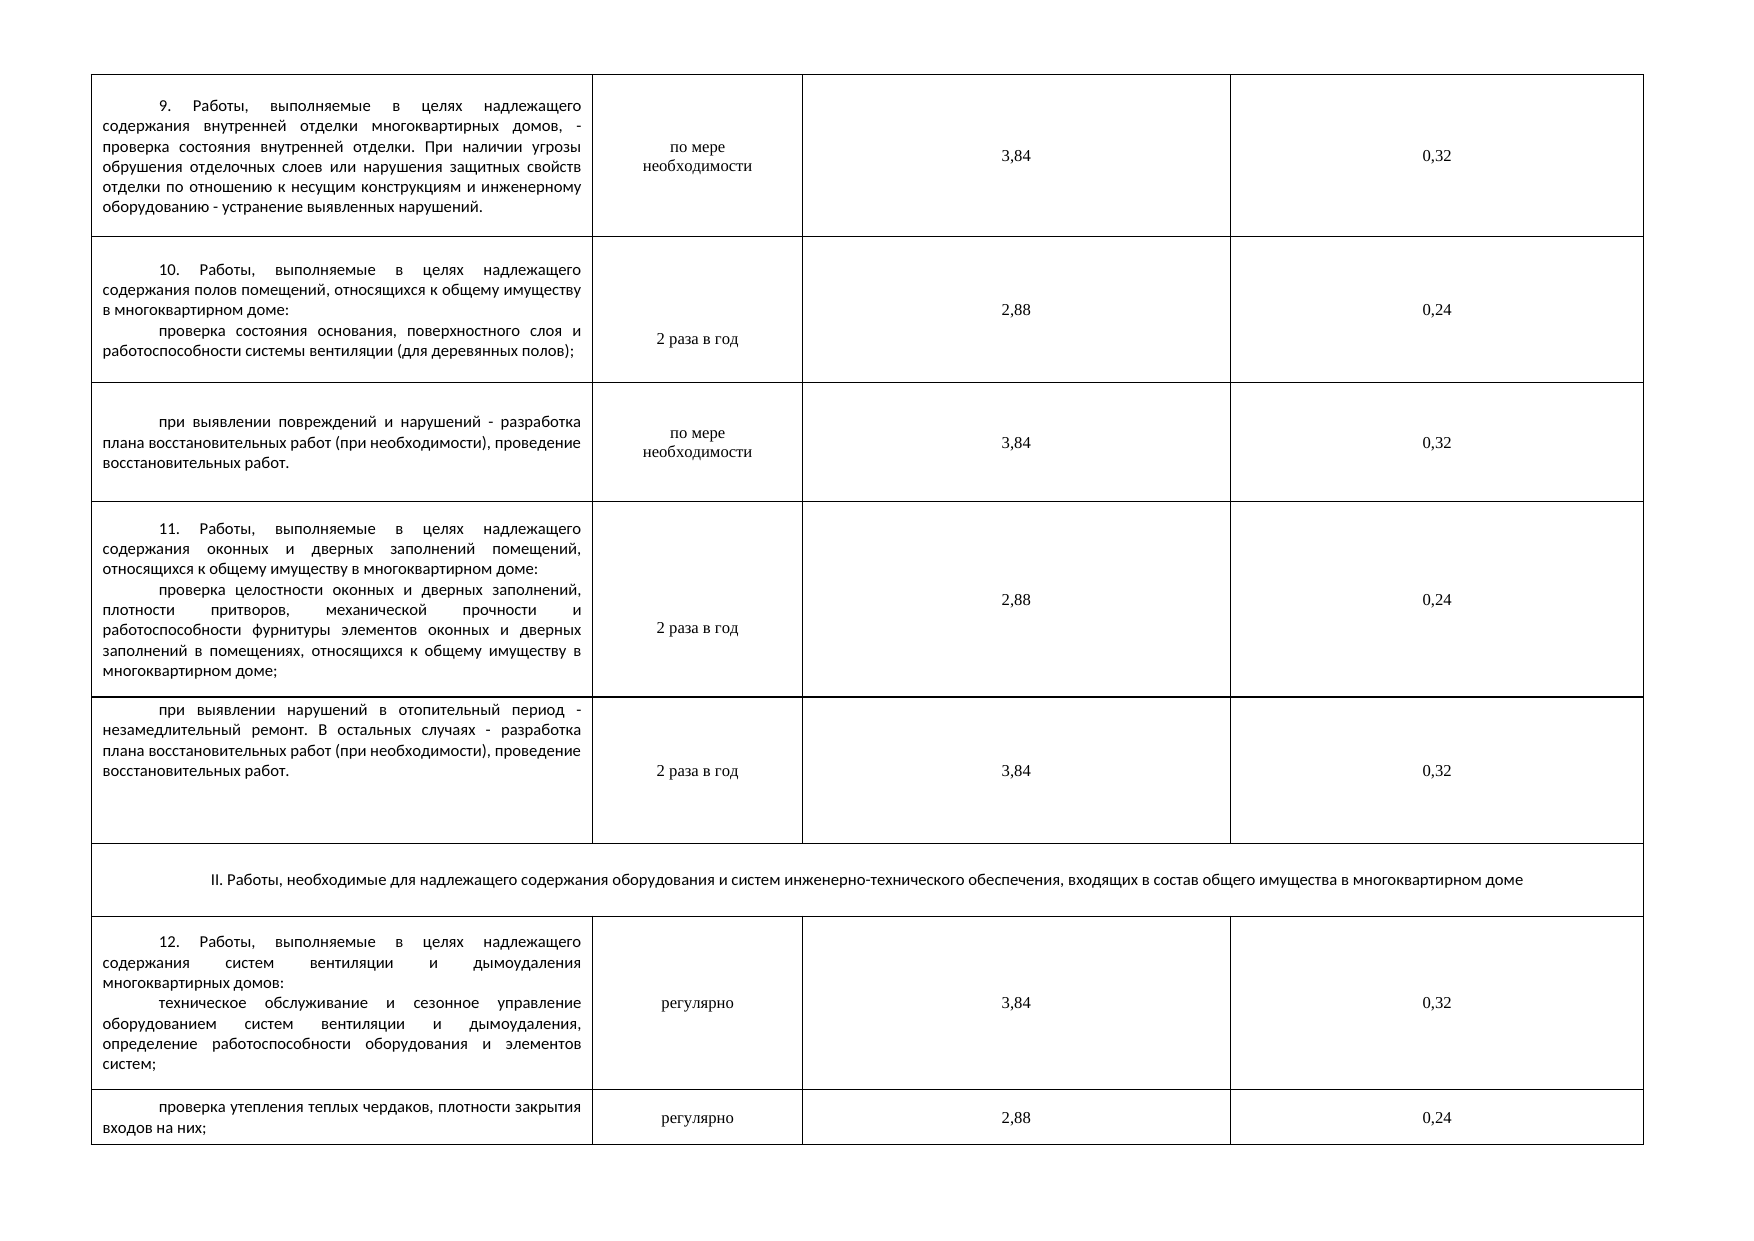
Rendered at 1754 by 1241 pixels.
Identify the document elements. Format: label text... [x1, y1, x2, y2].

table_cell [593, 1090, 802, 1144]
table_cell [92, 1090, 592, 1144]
table_cell 0,32 [1231, 698, 1643, 843]
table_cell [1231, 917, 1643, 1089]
table_cell по мере необходимости [593, 383, 802, 501]
table_cell II. Работы, необходимые для надлежащего содержания оборудования и систем инженерно-технического обеспечения, входящих в состав общего имущества в многоквартирном доме [92, 844, 1643, 916]
table_cell 3,84 [803, 383, 1230, 501]
table_cell 2 раза в год [593, 698, 802, 843]
table_cell 12. Работы, выполняемые в целях надлежащего содержания систем вентиляции и дымоудаления многоквартирных домов: техническое обслуживание и сезонное управление оборудованием систем вентиляции и дымоудаления, определение работоспособности оборудования и элементов систем; [92, 917, 592, 1089]
table_cell 2,88 [803, 237, 1230, 382]
table_cell 9. Работы, выполняемые в целях надлежащего содержания внутренней отделки многоквартирных домов, - проверка состояния внутренней отделки. При наличии угрозы обрушения отделочных слоев или нарушения защитных свойств отделки по отношению к несущим конструкциям и инженерному оборудованию - устранение выявленных нарушений. [92, 75, 592, 236]
table_cell 0,32 [1231, 75, 1643, 236]
table_cell 2 раза в год [593, 502, 802, 696]
table_cell 3,84 [803, 698, 1230, 843]
table_cell 0,32 [1231, 383, 1643, 501]
table_cell регулярно [593, 917, 802, 1089]
table_cell 0,24 [1231, 502, 1643, 696]
table_cell при выявлении нарушений в отопительный период - незамедлительный ремонт. В остальных случаях - разработка плана восстановительных работ (при необходимости), проведение восстановительных работ. [92, 698, 592, 843]
table_cell 2 раза в год [593, 237, 802, 382]
table_cell 0,24 [1231, 237, 1643, 382]
table_cell 10. Работы, выполняемые в целях надлежащего содержания полов помещений, относящихся к общему имуществу в многоквартирном доме: проверка состояния основания, поверхностного слоя и работоспособности системы вентиляции (для деревянных полов); [92, 237, 592, 382]
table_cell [593, 75, 802, 236]
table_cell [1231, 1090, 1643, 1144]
table_cell 2,88 [803, 502, 1230, 696]
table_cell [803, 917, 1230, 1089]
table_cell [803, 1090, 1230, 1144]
table_cell 3,84 [803, 75, 1230, 236]
table_cell при выявлении повреждений и нарушений - разработка плана восстановительных работ (при необходимости), проведение восстановительных работ. [92, 383, 592, 501]
table_cell 11. Работы, выполняемые в целях надлежащего содержания оконных и дверных заполнений помещений, относящихся к общему имуществу в многоквартирном доме: проверка целостности оконных и дверных заполнений, плотности притворов, механической прочности и работоспособности фурнитуры элементов оконных и дверных заполнений в помещениях, относящихся к общему имуществу в многоквартирном доме; [92, 502, 592, 696]
